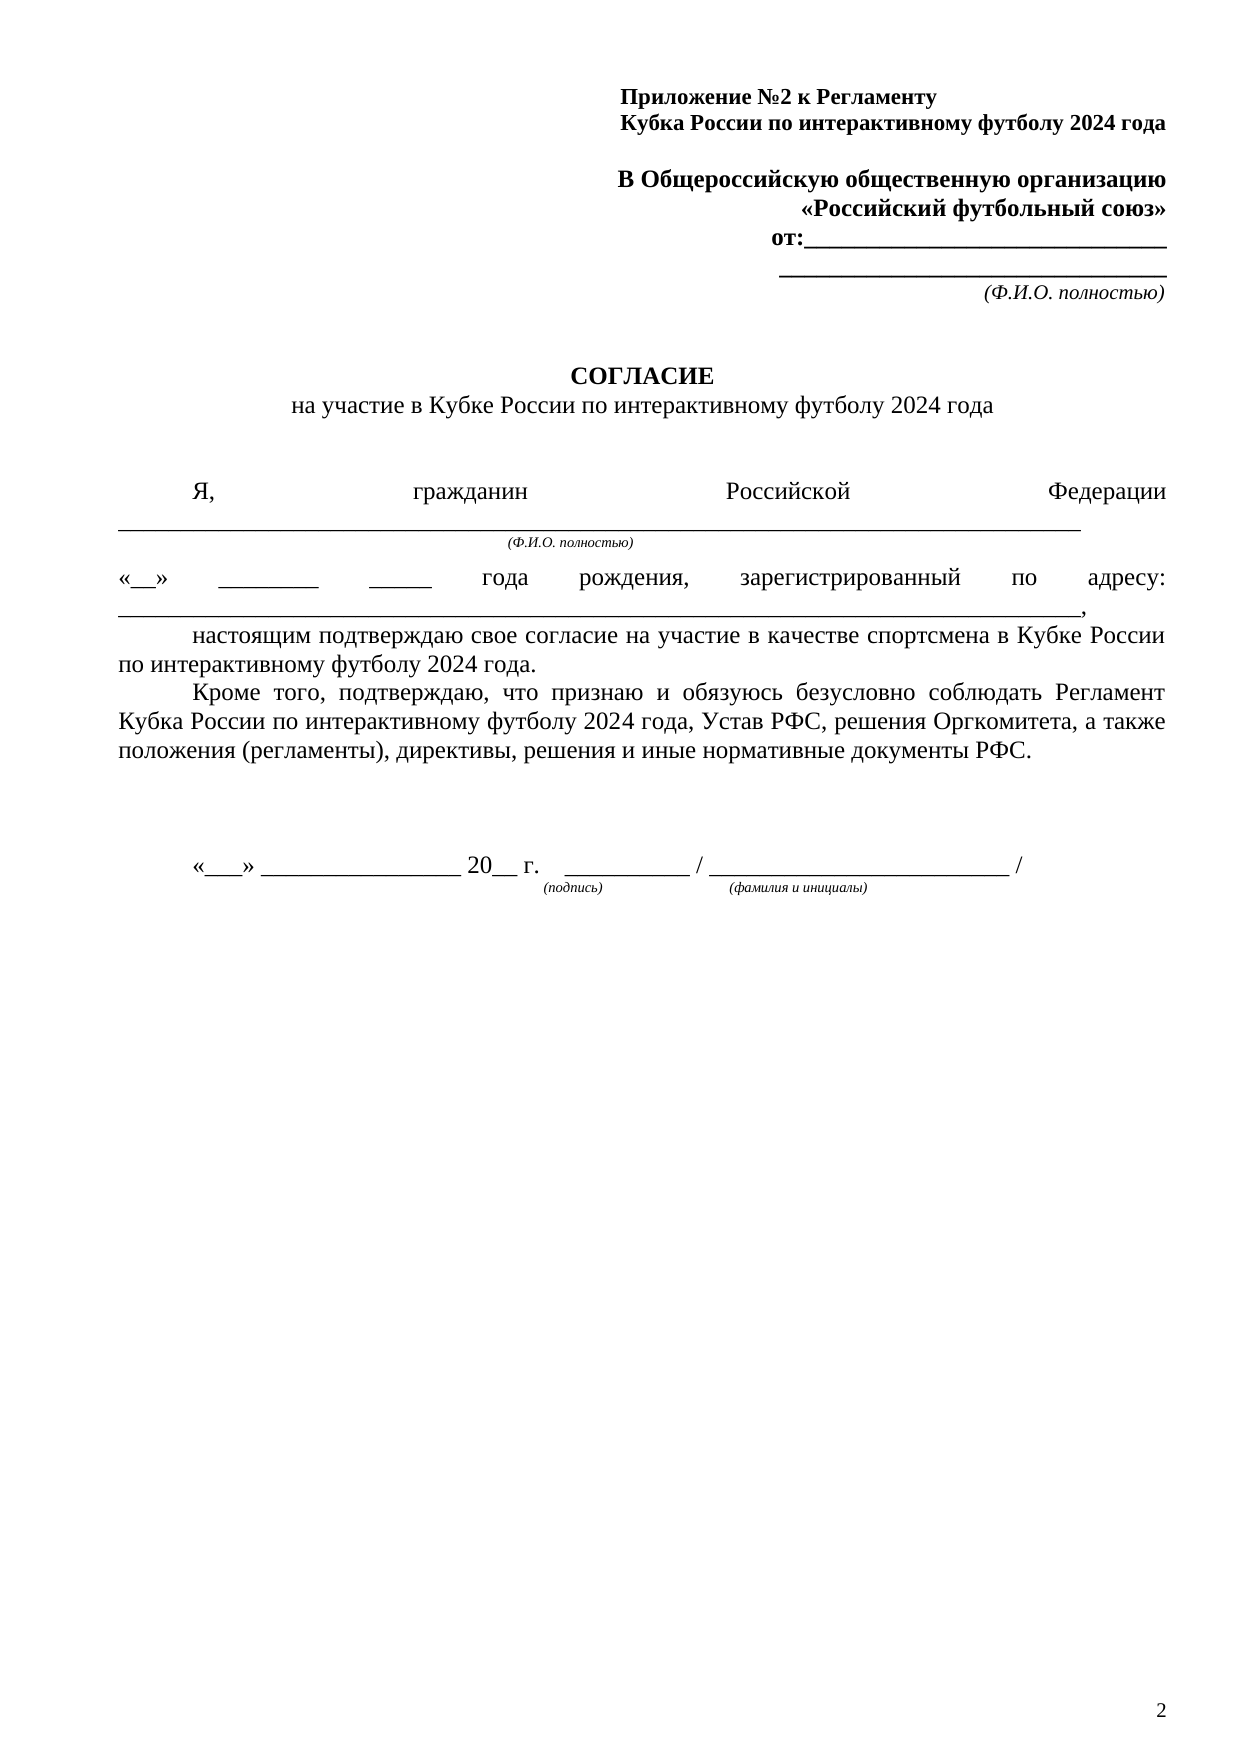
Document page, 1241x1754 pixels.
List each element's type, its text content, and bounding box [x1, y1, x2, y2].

text Приложение №2 к Регламенту [118, 83, 1167, 109]
text СОГЛАСИЕ [118, 361, 1167, 390]
text Я, гражданин Российской Федерации _____________________________________________________________________________ [118, 476, 1167, 534]
text «__» ________ _____ года рождения, зарегистрированный по адресу: _____________________________________________________________________________, [118, 562, 1167, 620]
text Кроме того, подтверждаю, что признаю и обязуюсь безусловно соблюдать Регламент Кубка России по интерактивному футболу 2024 года, Устав РФС, решения Оргкомитета, а также положения (регламенты), директивы, решения и иные нормативные документы РФС. [118, 677, 1167, 764]
text (подпись) (фамилия и инициалы) [118, 879, 1167, 907]
text от:_____________________________ _______________________________ (Ф.И.О. полностью) [118, 222, 1167, 304]
text «___» ________________ 20__ г. __________ / ________________________ / [118, 850, 1167, 879]
text Кубка России по интерактивному футболу 2024 года [620, 109, 1167, 136]
text (Ф.И.О. полностью) [118, 534, 1167, 562]
text на участие в Кубке России по интерактивному футболу 2024 года [118, 390, 1167, 419]
text настоящим подтверждаю свое согласие на участие в качестве спортсмена в Кубке России по интерактивному футболу 2024 года. [118, 620, 1167, 677]
text В Общероссийскую общественную организацию «Российский футбольный союз» [118, 164, 1167, 222]
